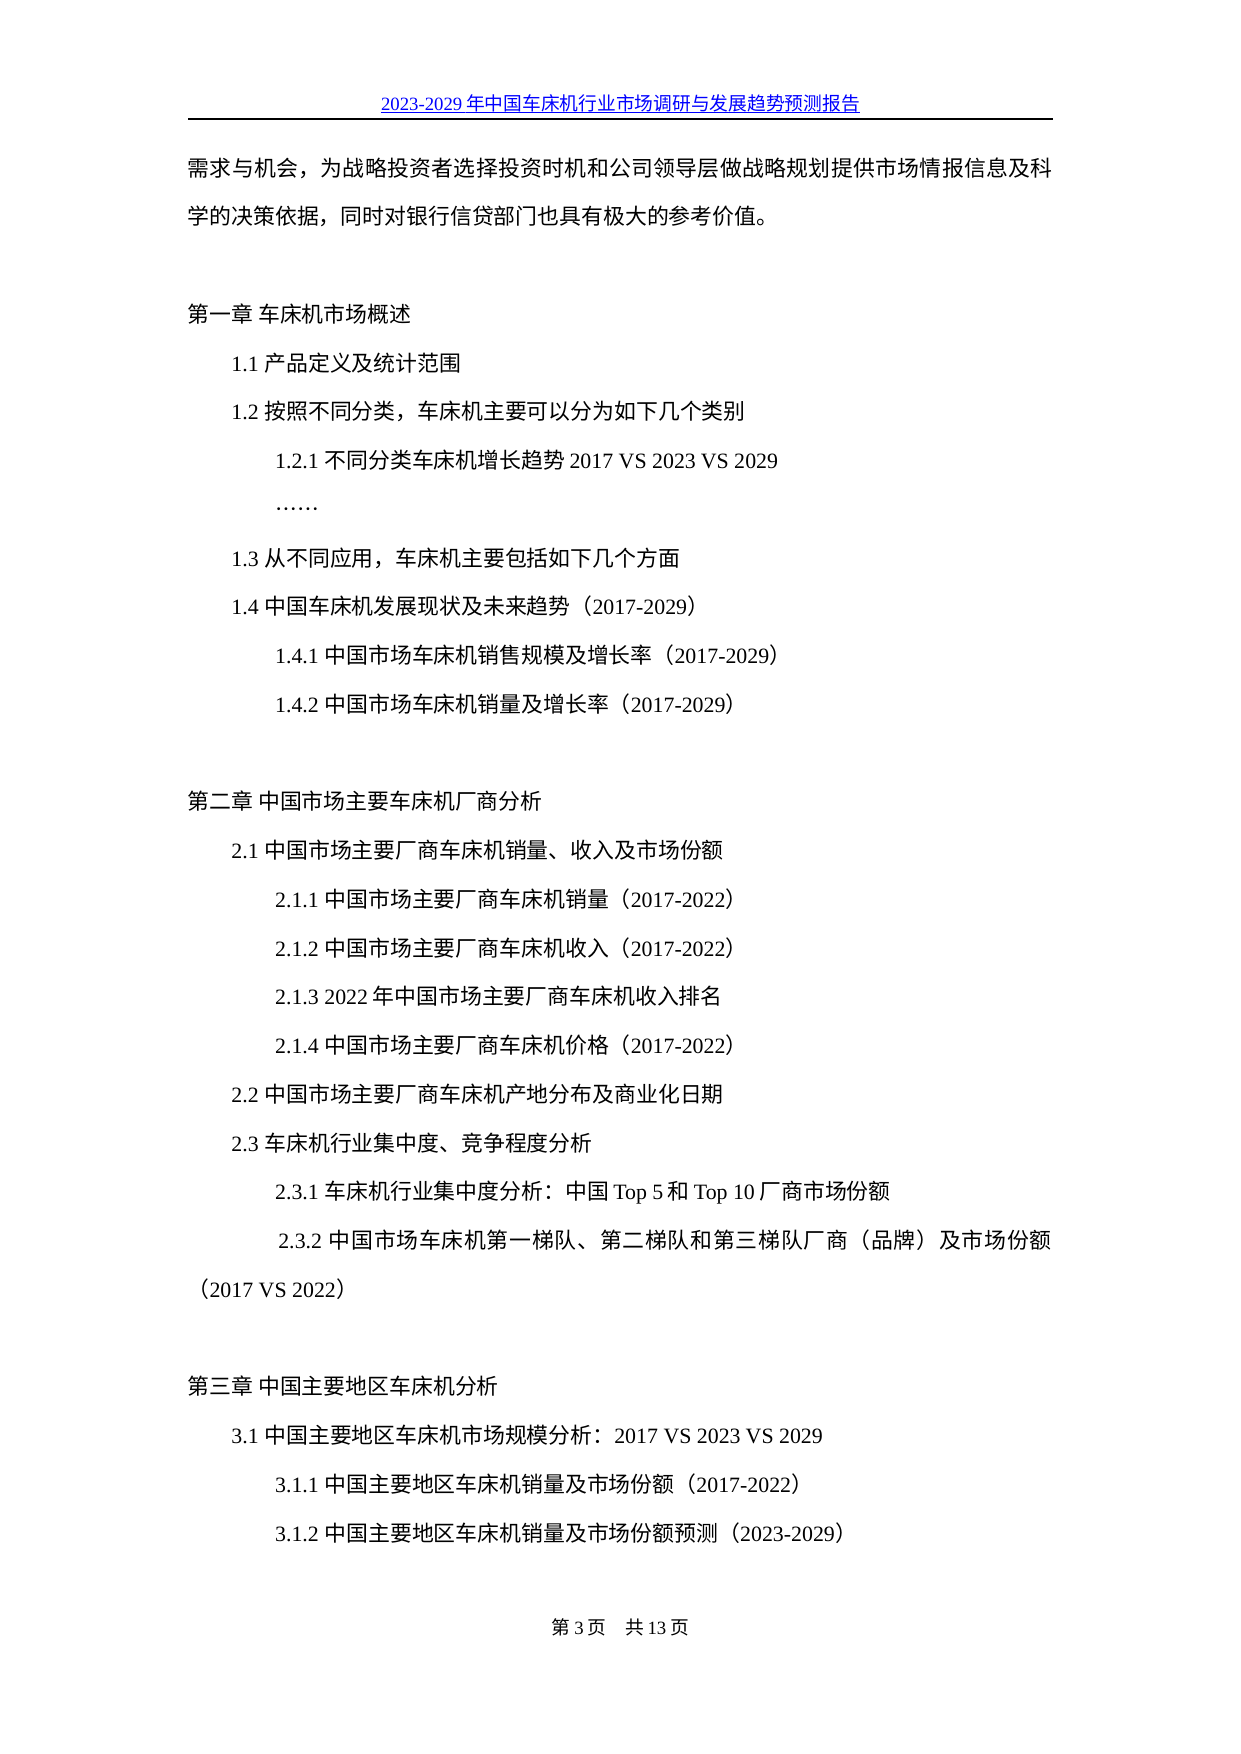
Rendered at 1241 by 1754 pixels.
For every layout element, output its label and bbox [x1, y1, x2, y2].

text [187, 150, 1053, 1548]
